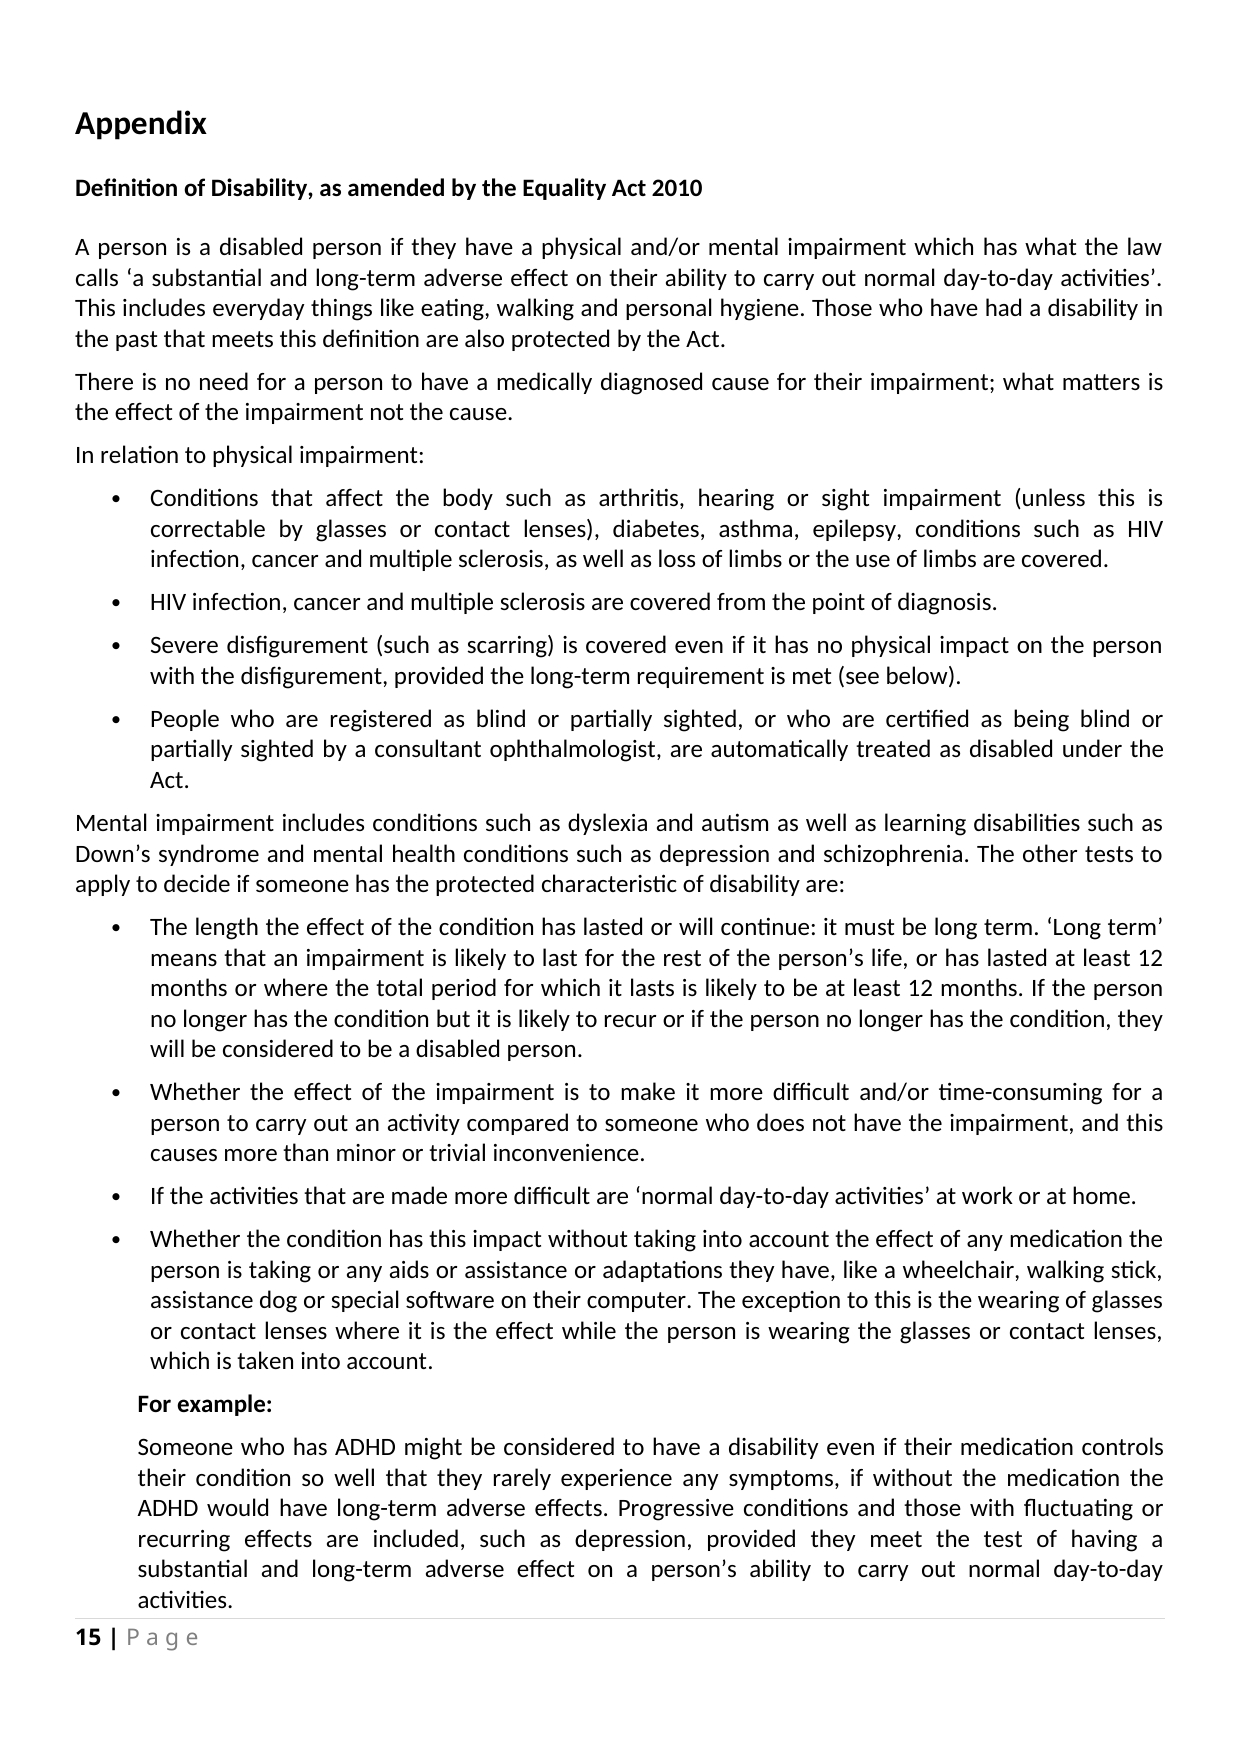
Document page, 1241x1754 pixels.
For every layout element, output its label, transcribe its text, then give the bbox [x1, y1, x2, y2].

list HIV infection, cancer and multiple sclerosis are covered from the point of diagnosis. [112, 587, 1165, 617]
text There is no need for a person to have a medically diagnosed cause for their impairment; what matters is the effect of the impairment not the cause. [75, 366, 1165, 427]
list People who are registered as blind or partially sighted, or who are certified as being blind or partially sighted by a consultant ophthalmologist, are automatically treated as disabled under the Act. [112, 703, 1165, 795]
list Conditions that affect the body such as arthritis, hearing or sight impairment (unless this is correctable by glasses or contact lenses), diabetes, asthma, epilepsy, conditions such as HIV infection, cancer and multiple sclerosis, as well as loss of limbs or the use of limbs are covered. [112, 482, 1165, 574]
list Whether the effect of the impairment is to make it more difficult and/or time-consuming for a person to carry out an activity compared to someone who does not have the impairment, and this causes more than minor or trivial inconvenience. [112, 1076, 1165, 1168]
list The length the effect of the condition has lasted or will continue: it must be long term. ‘Long term’ means that an impairment is likely to last for the rest of the person’s life, or has lasted at least 12 months or where the total period for which it lasts is likely to be at least 12 months. If the person no longer has the condition but it is likely to recur or if the person no longer has the condition, they will be considered to be a disabled person. [112, 911, 1165, 1064]
text Someone who has ADHD might be considered to have a disability even if their medication controls their condition so well that they rarely experience any symptoms, if without the medication the ADHD would have long-term adverse effects. Progressive conditions and those with fluctuating or recurring effects are included, such as depression, provided they meet the test of having a substantial and long-term adverse effect on a person’s ability to carry out normal day-to-day activities. [137, 1432, 1165, 1615]
list Severe disfigurement (such as scarring) is covered even if it has no physical impact on the person with the disfigurement, provided the long-term requirement is met (see below). [112, 629, 1165, 691]
subtitle Appendix [75, 102, 1165, 142]
text Definition of Disability, as amended by the Equality Act 2010 [75, 172, 1165, 202]
list If the activities that are made more difficult are ‘normal day-to-day activities’ at work or at home. [112, 1180, 1165, 1211]
text In relation to physical impairment: [75, 439, 1165, 470]
list Whether the condition has this impact without taking into account the effect of any medication the person is taking or any aids or assistance or adaptations they have, like a wheelchair, walking stick, assistance dog or special software on their computer. The exception to this is the wearing of glasses or contact lenses where it is the effect while the person is wearing the glasses or contact lenses, which is taken into account. [112, 1223, 1165, 1376]
text For example: [137, 1388, 1165, 1419]
text Mental impairment includes conditions such as dyslexia and autism as well as learning disabilities such as Down’s syndrome and mental health conditions such as depression and schizophrenia. The other tests to apply to decide if someone has the protected characteristic of disability are: [75, 807, 1165, 899]
text A person is a disabled person if they have a physical and/or mental impairment which has what the law calls ‘a substantial and long-term adverse effect on their ability to carry out normal day-to-day activities’. This includes everyday things like eating, walking and personal hygiene. Those who have had a disability in the past that meets this definition are also protected by the Act. [75, 231, 1165, 353]
